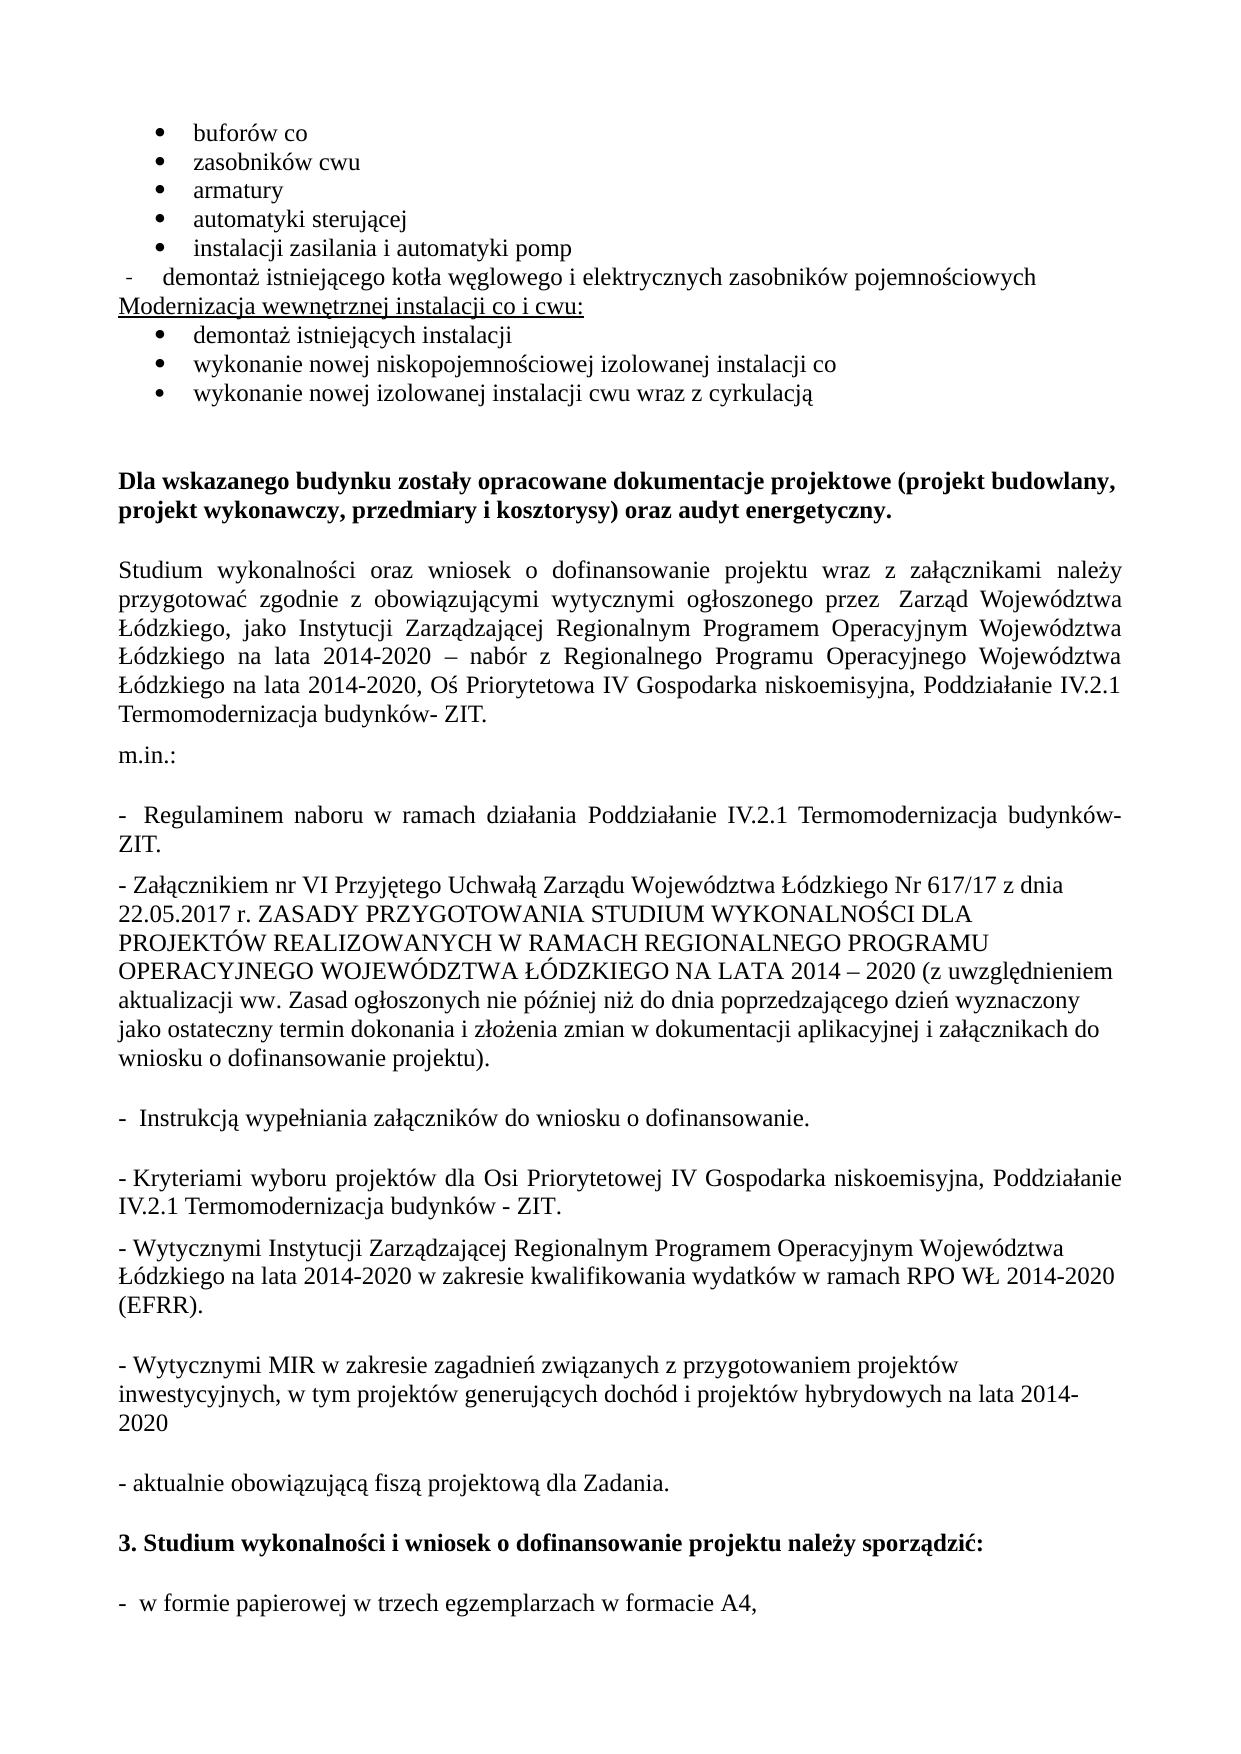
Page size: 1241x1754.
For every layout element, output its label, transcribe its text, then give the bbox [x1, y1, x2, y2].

text m.in.: [118, 740, 1122, 769]
list buforów co [156, 118, 1122, 147]
text Dla wskazanego budynku zostały opracowane dokumentacje projektowe (projekt budowlany, projekt wykonawczy, przedmiary i kosztorysy) oraz audyt energetyczny. [118, 466, 1122, 524]
text Studium wykonalności oraz wniosek o dofinansowanie projektu wraz z załącznikami należy przygotować zgodnie z obowiązującymi wytycznymi ogłoszonego przez Zarząd Województwa Łódzkiego, jako Instytucji Zarządzającej Regionalnym Programem Operacyjnym Województwa Łódzkiego na lata 2014-2020 – nabór z Regionalnego Programu Operacyjnego Województwa Łódzkiego na lata 2014-2020, Oś Priorytetowa IV Gospodarka niskoemisyjna, Poddziałanie IV.2.1 Termomodernizacja budynków- ZIT. [118, 555, 1122, 728]
list demontaż istniejących instalacji [156, 320, 1122, 349]
text - Regulaminem naboru w ramach działania Poddziałanie IV.2.1 Termomodernizacja budynków- ZIT. [118, 800, 1122, 858]
list zasobników cwu [156, 147, 1122, 176]
text - w formie papierowej w trzech egzemplarzach w formacie A4, [118, 1588, 1122, 1616]
text 3. Studium wykonalności i wniosek o dofinansowanie projektu należy sporządzić: [118, 1528, 1122, 1556]
text - Wytycznymi Instytucji Zarządzającej Regionalnym Programem Operacyjnym Województwa Łódzkiego na lata 2014-2020 w zakresie kwalifikowania wydatków w ramach RPO WŁ 2014-2020 (EFRR). [118, 1233, 1122, 1319]
text - Instrukcją wypełniania załączników do wniosku o dofinansowanie. [118, 1103, 1122, 1131]
text - Załącznikiem nr VI Przyjętego Uchwałą Zarządu Województwa Łódzkiego Nr 617/17 z dnia 22.05.2017 r. ZASADY PRZYGOTOWANIA STUDIUM WYKONALNOŚCI DLA PROJEKTÓW REALIZOWANYCH W RAMACH REGIONALNEGO PROGRAMU OPERACYJNEGO WOJEWÓDZTWA ŁÓDZKIEGO NA LATA 2014 – 2020 (z uwzględnieniem aktualizacji ww. Zasad ogłoszonych nie później niż do dnia poprzedzającego dzień wyznaczony jako ostateczny termin dokonania i złożenia zmian w dokumentacji aplikacyjnej i załącznikach do wniosku o dofinansowanie projektu). [118, 870, 1122, 1071]
list armatury [156, 176, 1122, 204]
text - Wytycznymi MIR w zakresie zagadnień związanych z przygotowaniem projektów inwestycyjnych, w tym projektów generujących dochód i projektów hybrydowych na lata 2014-2020 [118, 1350, 1122, 1436]
list instalacji zasilania i automatyki pomp [156, 233, 1122, 262]
list automatyki sterującej [156, 204, 1122, 233]
text - aktualnie obowiązującą fiszą projektową dla Zadania. [118, 1468, 1122, 1496]
list wykonanie nowej izolowanej instalacji cwu wraz z cyrkulacją [156, 378, 1122, 406]
list wykonanie nowej niskopojemnościowej izolowanej instalacji co [156, 349, 1122, 378]
list demontaż istniejącego kotła węglowego i elektrycznych zasobników pojemnościowych [125, 262, 1122, 291]
text Modernizacja wewnętrznej instalacji co i cwu: [118, 291, 1122, 320]
text - Kryteriami wyboru projektów dla Osi Priorytetowej IV Gospodarka niskoemisyjna, Poddziałanie IV.2.1 Termomodernizacja budynków - ZIT. [118, 1163, 1122, 1220]
